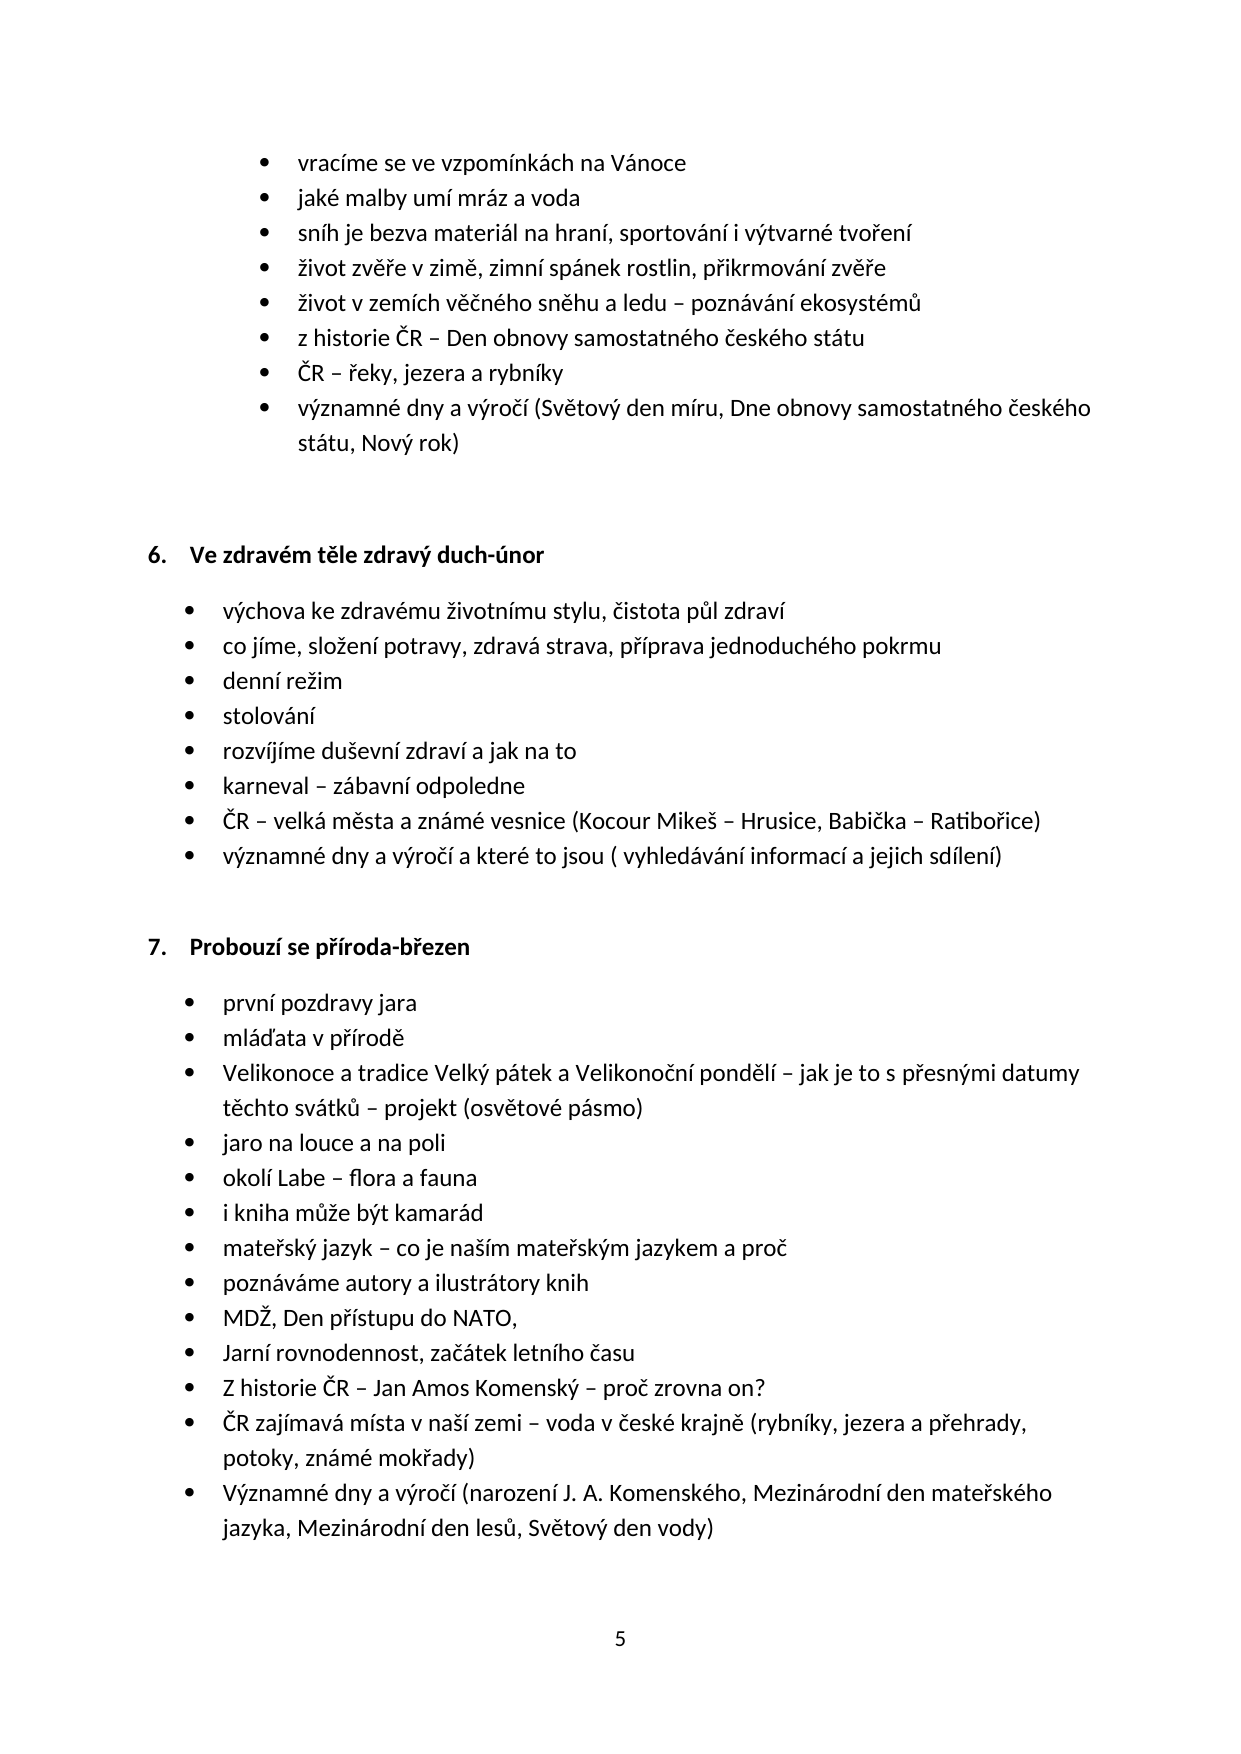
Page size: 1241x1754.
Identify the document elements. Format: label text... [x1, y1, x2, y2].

list stolování [185, 700, 1093, 731]
list život zvěře v zimě, zimní spánek rostlin, přikrmování zvěře [260, 253, 1093, 283]
list ČR – velká města a známé vesnice (Kocour Mikeš – Hrusice, Babička – Ratibořice) [185, 805, 1093, 836]
list poznáváme autory a ilustrátory knih [185, 1267, 1093, 1297]
list mateřský jazyk – co je naším mateřským jazykem a proč [185, 1232, 1093, 1262]
text 6. Ve zdravém těle zdravý duch-únor [148, 539, 1093, 570]
list významné dny a výročí (Světový den míru, Dne obnovy samostatného českého státu, Nový rok) [260, 393, 1093, 458]
list sníh je bezva materiál na hraní, sportování i výtvarné tvoření [260, 218, 1093, 248]
list karneval – zábavní odpoledne [185, 770, 1093, 801]
list vracíme se ve vzpomínkách na Vánoce [260, 148, 1093, 178]
list z historie ČR – Den obnovy samostatného českého státu [260, 323, 1093, 353]
list rozvíjíme duševní zdraví a jak na to [185, 735, 1093, 766]
list Významné dny a výročí (narození J. A. Komenského, Mezinárodní den mateřského jazyka, Mezinárodní den lesů, Světový den vody) [185, 1477, 1093, 1542]
list jaké malby umí mráz a voda [260, 183, 1093, 213]
list ČR zajímavá místa v naší zemi – voda v české krajně (rybníky, jezera a přehrady, potoky, známé mokřady) [185, 1407, 1093, 1472]
list Jarní rovnodennost, začátek letního času [185, 1337, 1093, 1367]
list okolí Labe – flora a fauna [185, 1162, 1093, 1192]
text 7. Probouzí se příroda-březen [148, 931, 1093, 961]
list i kniha může být kamarád [185, 1197, 1093, 1227]
list MDŽ, Den přístupu do NATO, [185, 1302, 1093, 1332]
list první pozdravy jara [185, 987, 1093, 1017]
list významné dny a výročí a které to jsou ( vyhledávání informací a jejich sdílení) [185, 840, 1093, 871]
list denní režim [185, 665, 1093, 696]
list život v zemích věčného sněhu a ledu – poznávání ekosystémů [260, 288, 1093, 318]
list jaro na louce a na poli [185, 1127, 1093, 1157]
list co jíme, složení potravy, zdravá strava, příprava jednoduchého pokrmu [185, 630, 1093, 661]
list Velikonoce a tradice Velký pátek a Velikonoční pondělí – jak je to s přesnými datumy těchto svátků – projekt (osvětové pásmo) [185, 1057, 1093, 1122]
list výchova ke zdravému životnímu stylu, čistota půl zdraví [185, 595, 1093, 626]
list ČR – řeky, jezera a rybníky [260, 358, 1093, 388]
list mláďata v přírodě [185, 1022, 1093, 1052]
list Z historie ČR – Jan Amos Komenský – proč zrovna on? [185, 1372, 1093, 1402]
